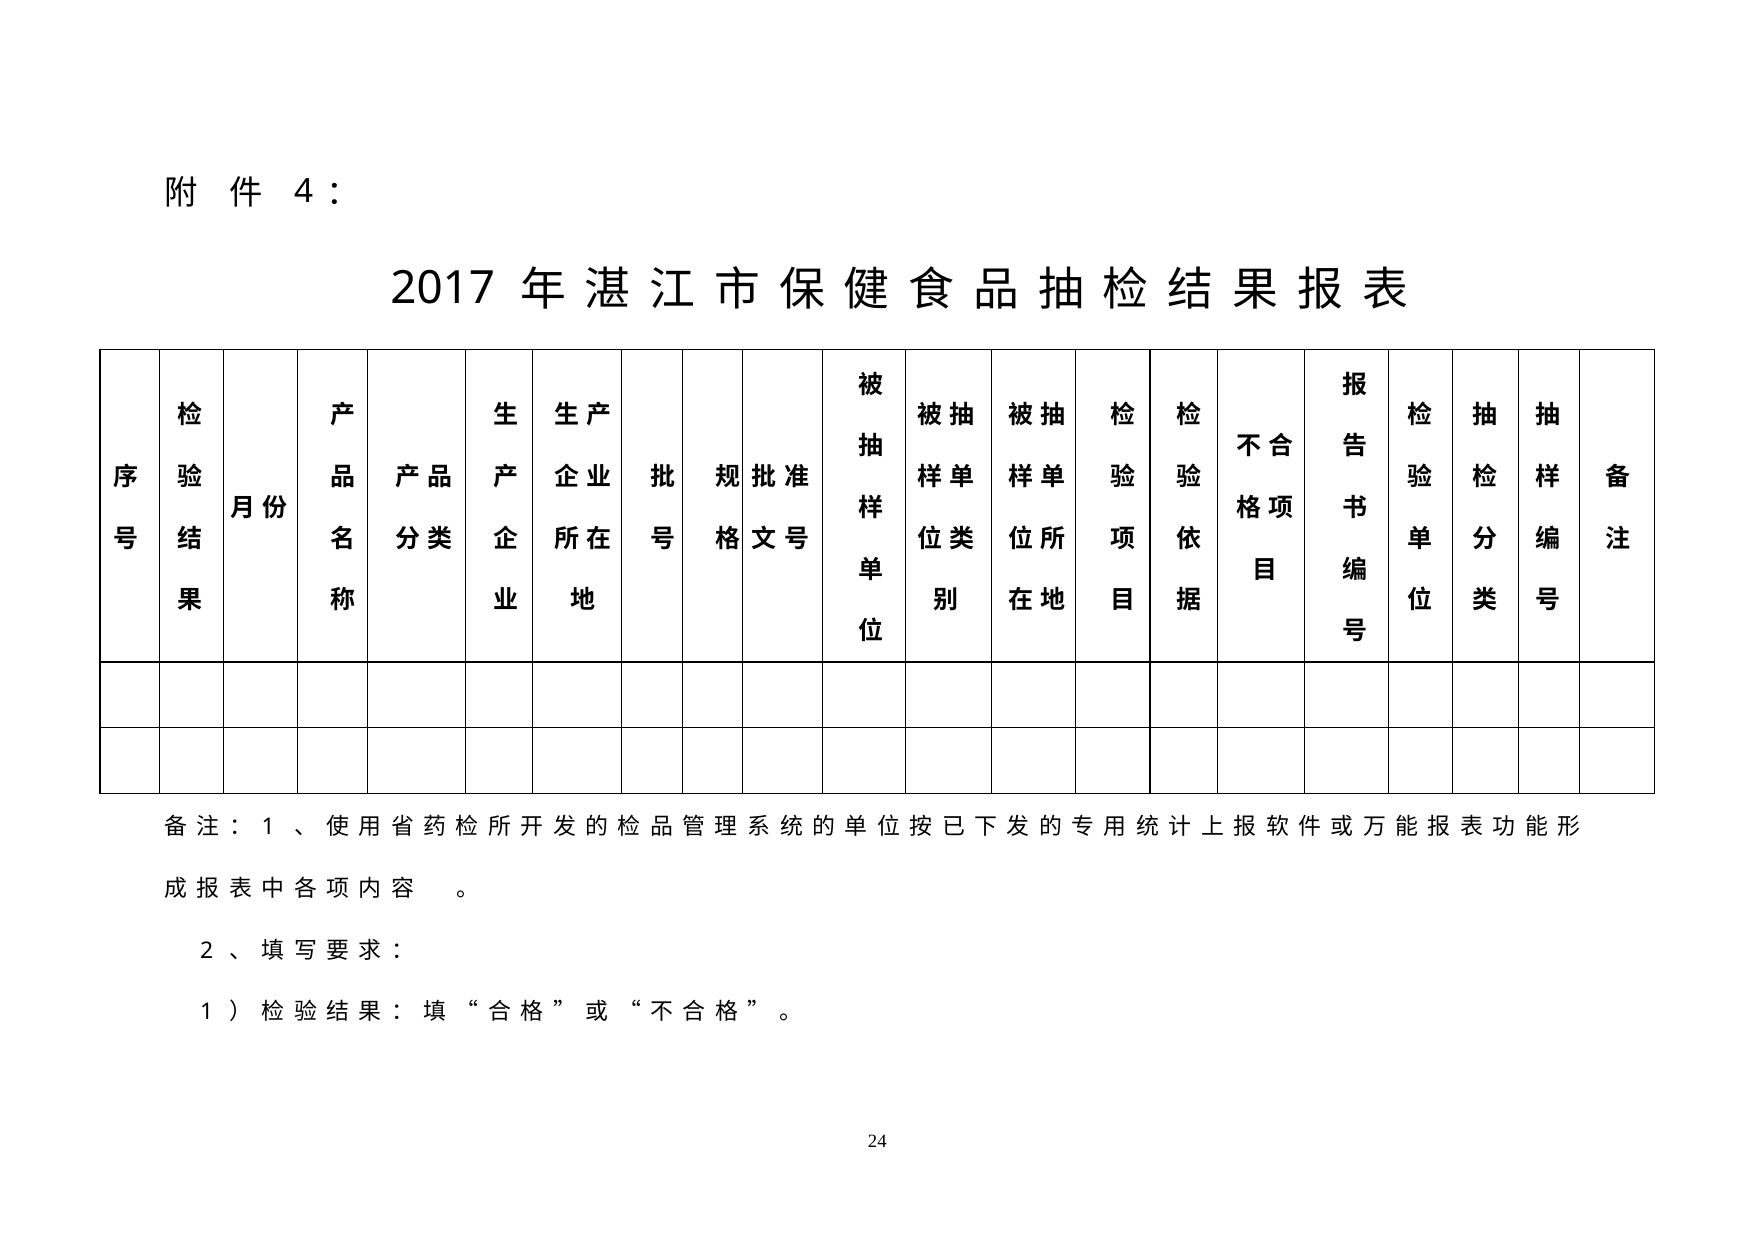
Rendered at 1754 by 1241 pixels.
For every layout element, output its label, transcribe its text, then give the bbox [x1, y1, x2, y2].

table_cell [368, 663, 465, 727]
table_cell [823, 728, 905, 793]
table_cell [533, 663, 621, 727]
table_cell 检验项目 [1076, 350, 1149, 661]
table_cell [743, 663, 822, 727]
table_cell 检验单位 [1389, 350, 1452, 661]
table_cell [224, 663, 297, 727]
table_cell 被抽样单位所在地 [992, 350, 1075, 661]
table_cell 不合格项目 [1218, 350, 1304, 661]
table_cell [101, 663, 159, 727]
table_cell [992, 728, 1075, 793]
table_cell [622, 663, 682, 727]
table_cell 产品分类 [368, 350, 465, 661]
table_cell 被抽样单位 [823, 350, 905, 661]
table_cell [1389, 728, 1452, 793]
table_cell [906, 663, 991, 727]
table_cell 检验依据 [1151, 350, 1217, 661]
table_cell [1151, 728, 1217, 793]
table_cell [1453, 728, 1518, 793]
table_cell [101, 728, 159, 793]
table_cell [1519, 663, 1579, 727]
table_cell [368, 728, 465, 793]
table_cell [466, 728, 532, 793]
table_cell [823, 663, 905, 727]
table_cell [622, 728, 682, 793]
table_cell [1580, 728, 1654, 793]
table_cell 报告书编号 [1305, 350, 1388, 661]
table_cell [1305, 728, 1388, 793]
table_cell [533, 728, 621, 793]
table_cell [1218, 663, 1304, 727]
table_cell [224, 728, 297, 793]
table_cell [1076, 728, 1149, 793]
table_cell [298, 663, 367, 727]
table_cell [906, 728, 991, 793]
table_cell 月份 [224, 350, 297, 661]
table_cell 检验结果 [160, 350, 223, 661]
table_cell 抽样编号 [1519, 350, 1579, 661]
table_cell [160, 728, 223, 793]
table_cell [743, 728, 822, 793]
table_cell [1519, 728, 1579, 793]
table_cell [1218, 728, 1304, 793]
table_cell [1076, 663, 1149, 727]
table_cell [683, 728, 742, 793]
table_cell [1453, 663, 1518, 727]
table_cell [160, 663, 223, 727]
table_cell [992, 663, 1075, 727]
table_cell 产品名称 [298, 350, 367, 661]
table_cell 备注 [1580, 350, 1654, 661]
table_cell [1580, 663, 1654, 727]
table_cell 被抽样单位类别 [906, 350, 991, 661]
table_header 附件4： [100, 158, 1654, 222]
table_cell 批号 [622, 350, 682, 661]
table_cell 生产企业所在地 [533, 350, 621, 661]
table_cell [683, 663, 742, 727]
table_cell [298, 728, 367, 793]
table_cell [1305, 663, 1388, 727]
table_cell 规格 [683, 350, 742, 661]
table_cell [1151, 663, 1217, 727]
table_cell 2017年湛江市保健食品抽检结果报表 [100, 223, 1654, 349]
table_cell 序号 [101, 350, 159, 661]
table_cell 生产企业 [466, 350, 532, 661]
table_cell 批准文号 [743, 350, 822, 661]
table_cell 抽检分类 [1453, 350, 1518, 661]
table_cell [466, 663, 532, 727]
table_cell [1389, 663, 1452, 727]
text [164, 794, 1590, 1041]
